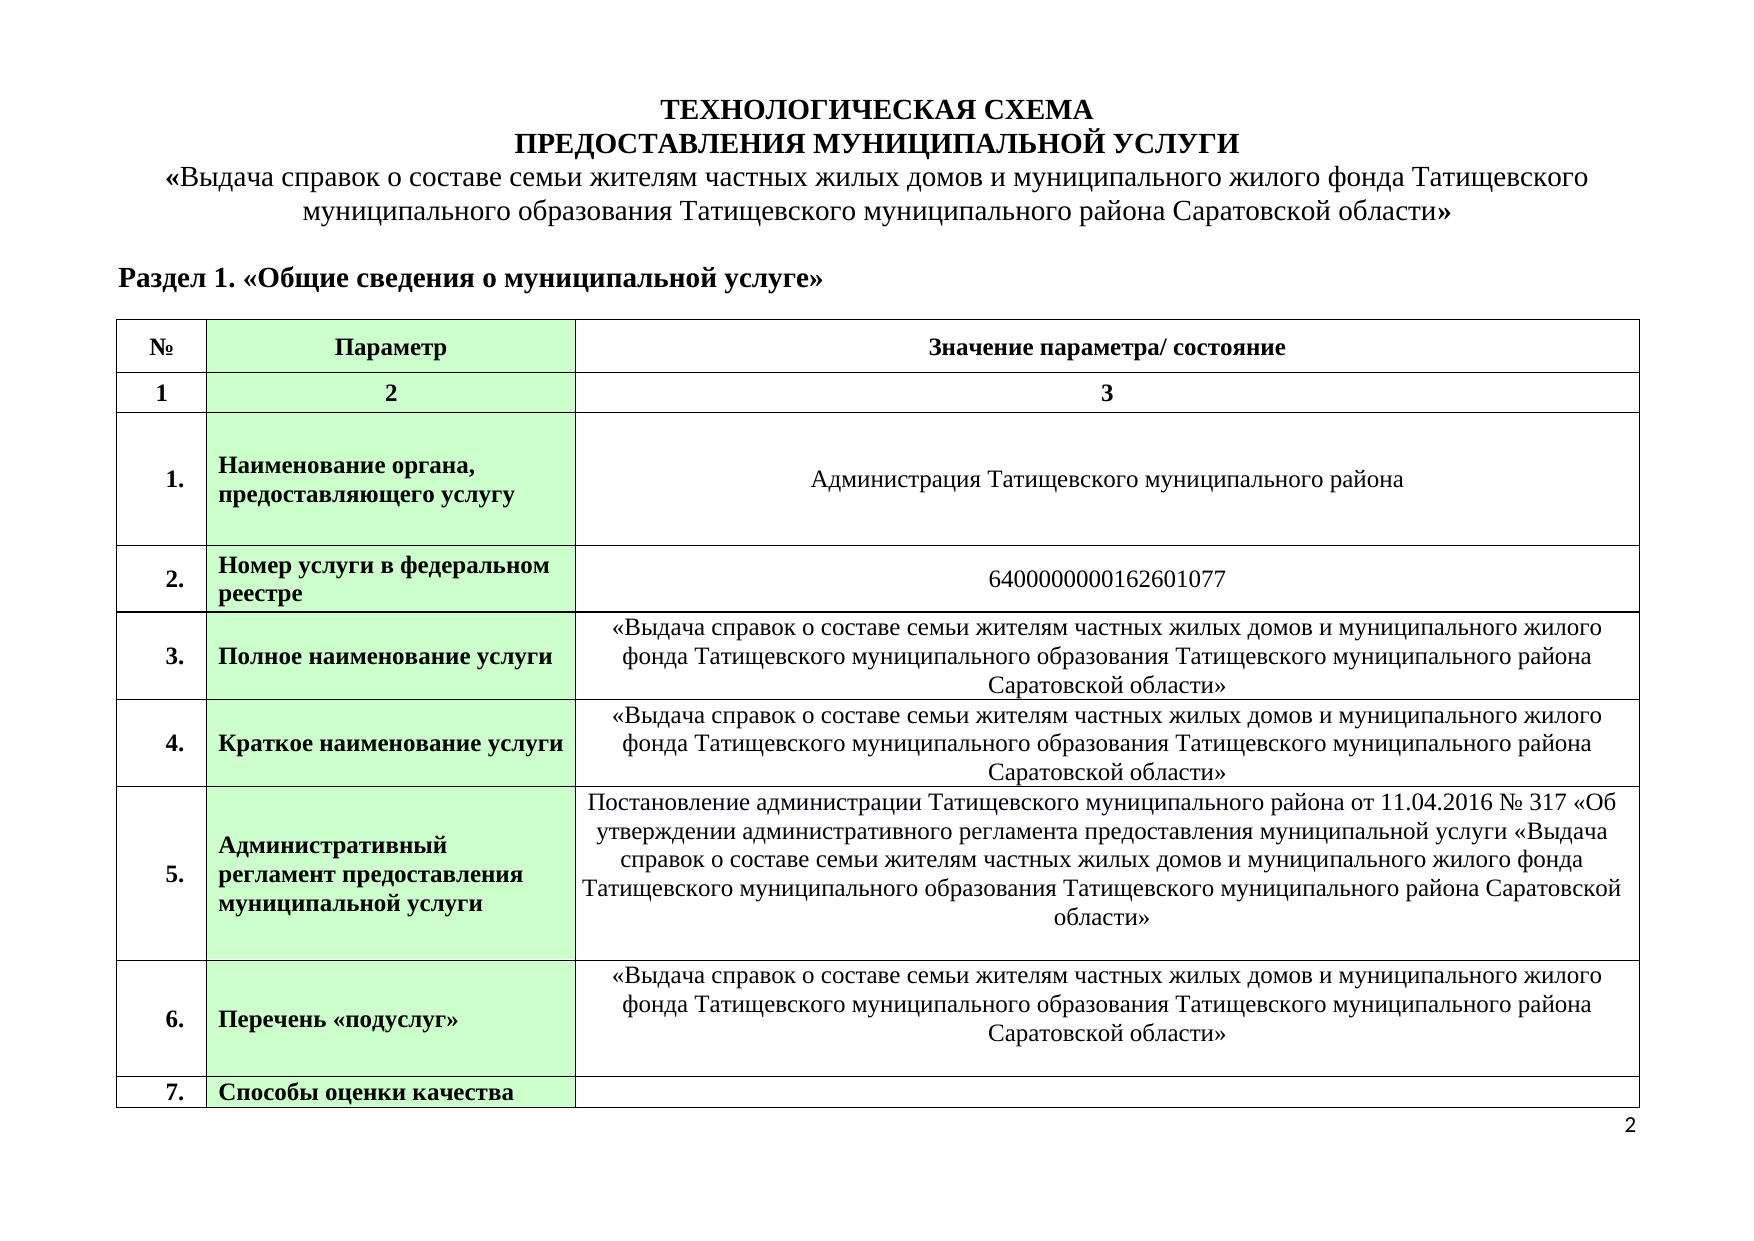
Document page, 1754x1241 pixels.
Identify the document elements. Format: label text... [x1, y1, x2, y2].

table_cell «Выдача справок о составе семьи жителям частных жилых домов и муниципального жилого фонда Татищевского муниципального образования Татищевского муниципального района Саратовской области» [576, 700, 1639, 786]
text Раздел 1. «Общие сведения о муниципальной услуге» [118, 260, 1636, 293]
table_cell 1 [117, 373, 206, 412]
table_cell [117, 1077, 206, 1107]
table_cell [117, 961, 206, 1076]
table_header Параметр [207, 320, 575, 372]
table_cell «Выдача справок о составе семьи жителям частных жилых домов и муниципального жилого фонда Татищевского муниципального образования Татищевского муниципального района Саратовской области» [576, 961, 1639, 1076]
table_cell Полное наименование услуги [207, 613, 575, 699]
text ТЕХНОЛОГИЧЕСКАЯ СХЕМА [118, 92, 1636, 126]
table_header Значение параметра/ состояние [576, 320, 1639, 372]
table_cell Постановление администрации Татищевского муниципального района от 11.04.2016 № 317 «Об утверждении административного регламента предоставления муниципальной услуги «Выдача справок о составе семьи жителям частных жилых домов и муниципального жилого фонда Татищевского муниципального образования Татищевского муниципального района Саратовской области» [576, 787, 1639, 959]
table_cell [117, 787, 206, 959]
table_cell [576, 1077, 1639, 1107]
text «Выдача справок о составе семьи жителям частных жилых домов и муниципального жилого фонда Татищевского муниципального образования Татищевского муниципального района Саратовской области» [118, 159, 1636, 226]
table_cell Администрация Татищевского муниципального района [576, 413, 1639, 545]
text ПРЕДОСТАВЛЕНИЯ МУНИЦИПАЛЬНОЙ УСЛУГИ [118, 126, 1636, 159]
table_cell Краткое наименование услуги [207, 700, 575, 786]
table_header № [117, 320, 206, 372]
table_cell Административный регламент предоставления муниципальной услуги [207, 787, 575, 959]
table_cell «Выдача справок о составе семьи жителям частных жилых домов и муниципального жилого фонда Татищевского муниципального образования Татищевского муниципального района Саратовской области» [576, 613, 1639, 699]
table_cell Перечень «подуслуг» [207, 961, 575, 1076]
table_cell Наименование органа, предоставляющего услугу [207, 413, 575, 545]
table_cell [207, 1077, 575, 1107]
table_cell [117, 613, 206, 699]
table_cell [117, 546, 206, 611]
table_cell Номер услуги в федеральном реестре [207, 546, 575, 611]
table_cell [117, 413, 206, 545]
table_cell [117, 700, 206, 786]
table_cell 3 [576, 373, 1639, 412]
table_cell 2 [207, 373, 575, 412]
table_cell 6400000000162601077 [576, 546, 1639, 611]
